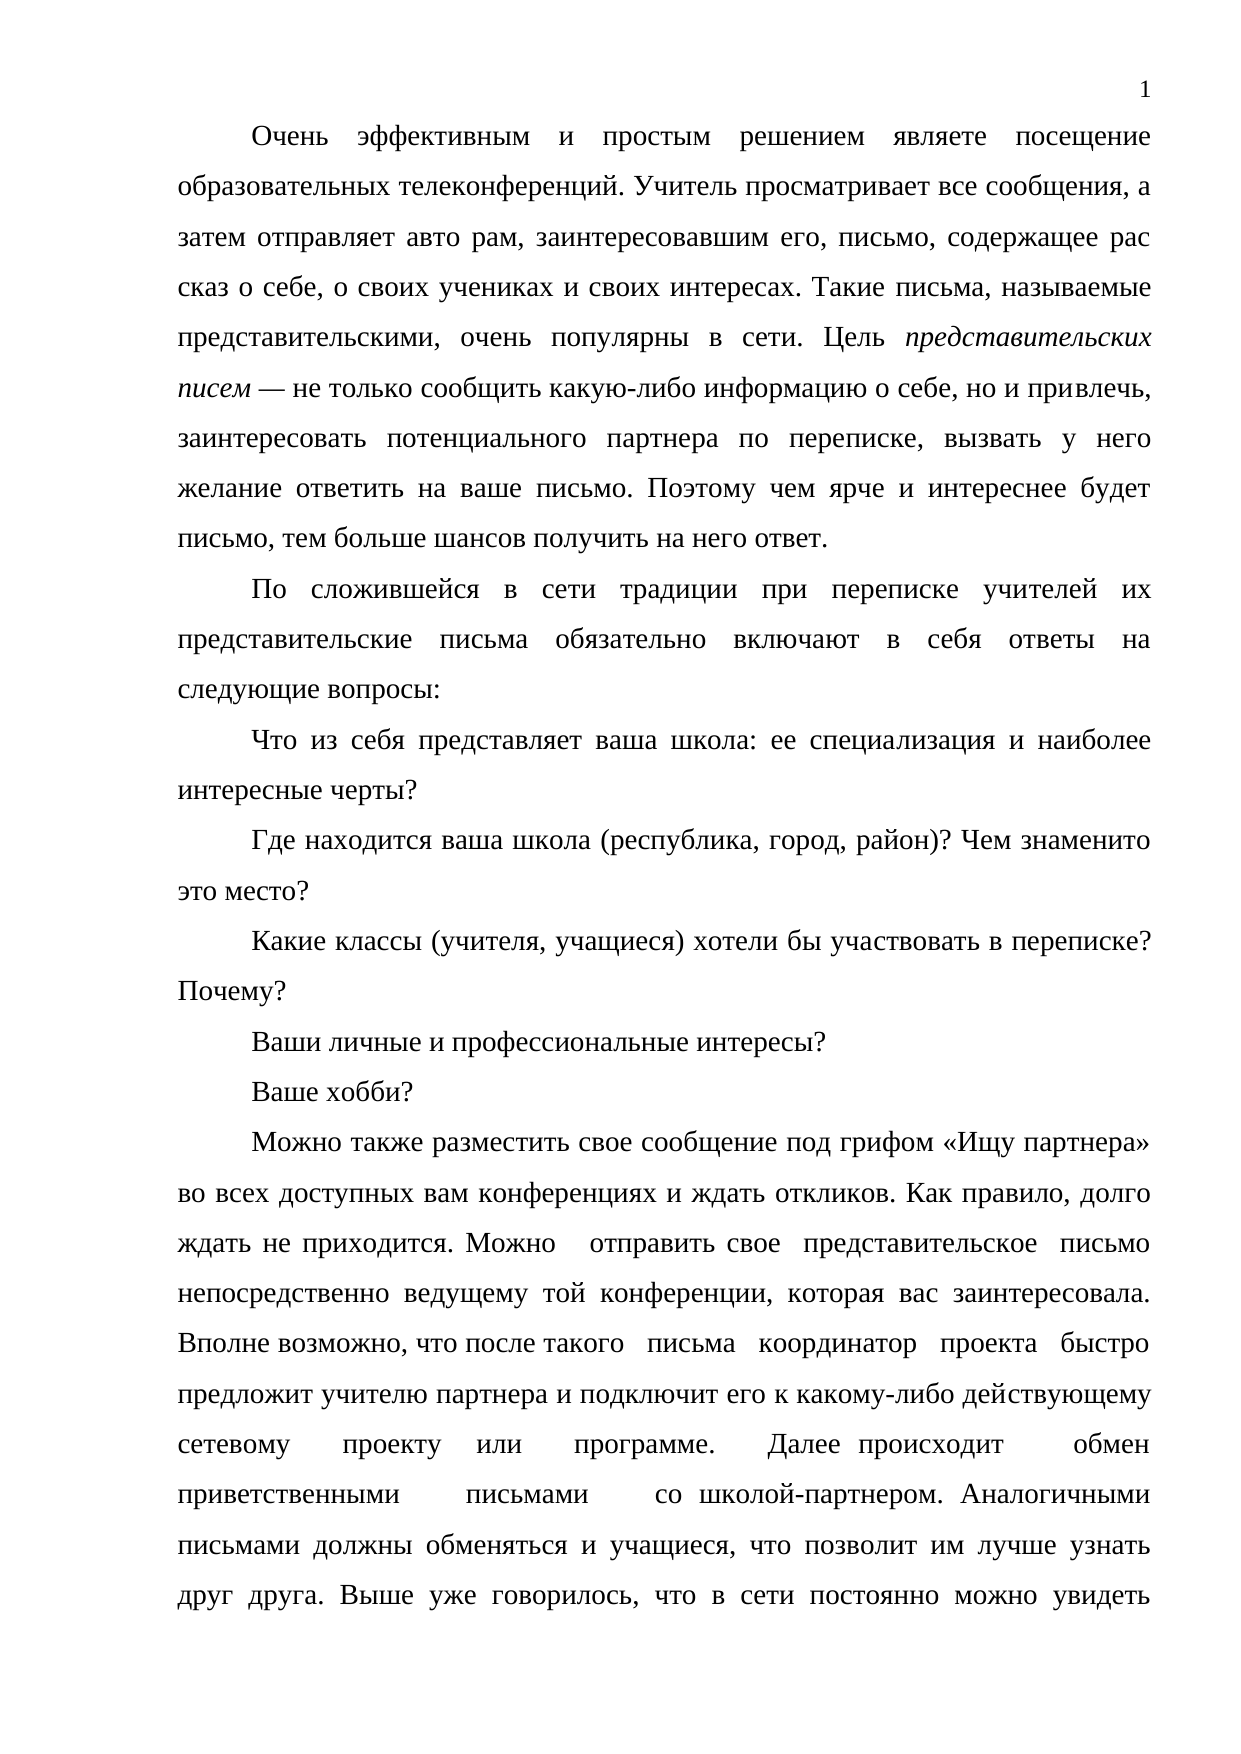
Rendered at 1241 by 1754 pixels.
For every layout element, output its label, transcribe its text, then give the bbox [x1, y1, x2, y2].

text Где находится ваша школа (республика, город, район)? Чем знаменито это место? [177, 822, 1152, 906]
text По сложившейся в сети традиции при переписке учителей их представительские письма обязательно включают в себя ответы на следующие вопросы: [177, 571, 1152, 705]
text Ваши личные и профессиональные интересы? [177, 1024, 1152, 1057]
text Очень эффективным и простым решением являете посещение образовательных телеконференций. Учитель просматривает все сообщения, а затем отправляет авто рам, заинтересовавшим его, письмо, содержащее рас сказ о себе, о своих учениках и своих интересах. Такие письма, называемые представительскими, очень популярны в сети. Цель представительских писем — не только сообщить какую-либо информацию о себе, но и привлечь, заинтересовать потенциального партнера по переписке, вызвать у него желание ответить на ваше письмо. Поэтому чем ярче и интереснее будет письмо, тем больше шансов получить на него ответ. [177, 118, 1152, 554]
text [177, 1124, 1152, 1611]
text Какие классы (учителя, учащиеся) хотели бы участвовать в переписке? Почему? [177, 923, 1152, 1007]
text Что из себя представляет ваша школа: ее специализация и наиболее интересные черты? [177, 722, 1152, 806]
text Ваше хобби? [177, 1074, 1152, 1108]
